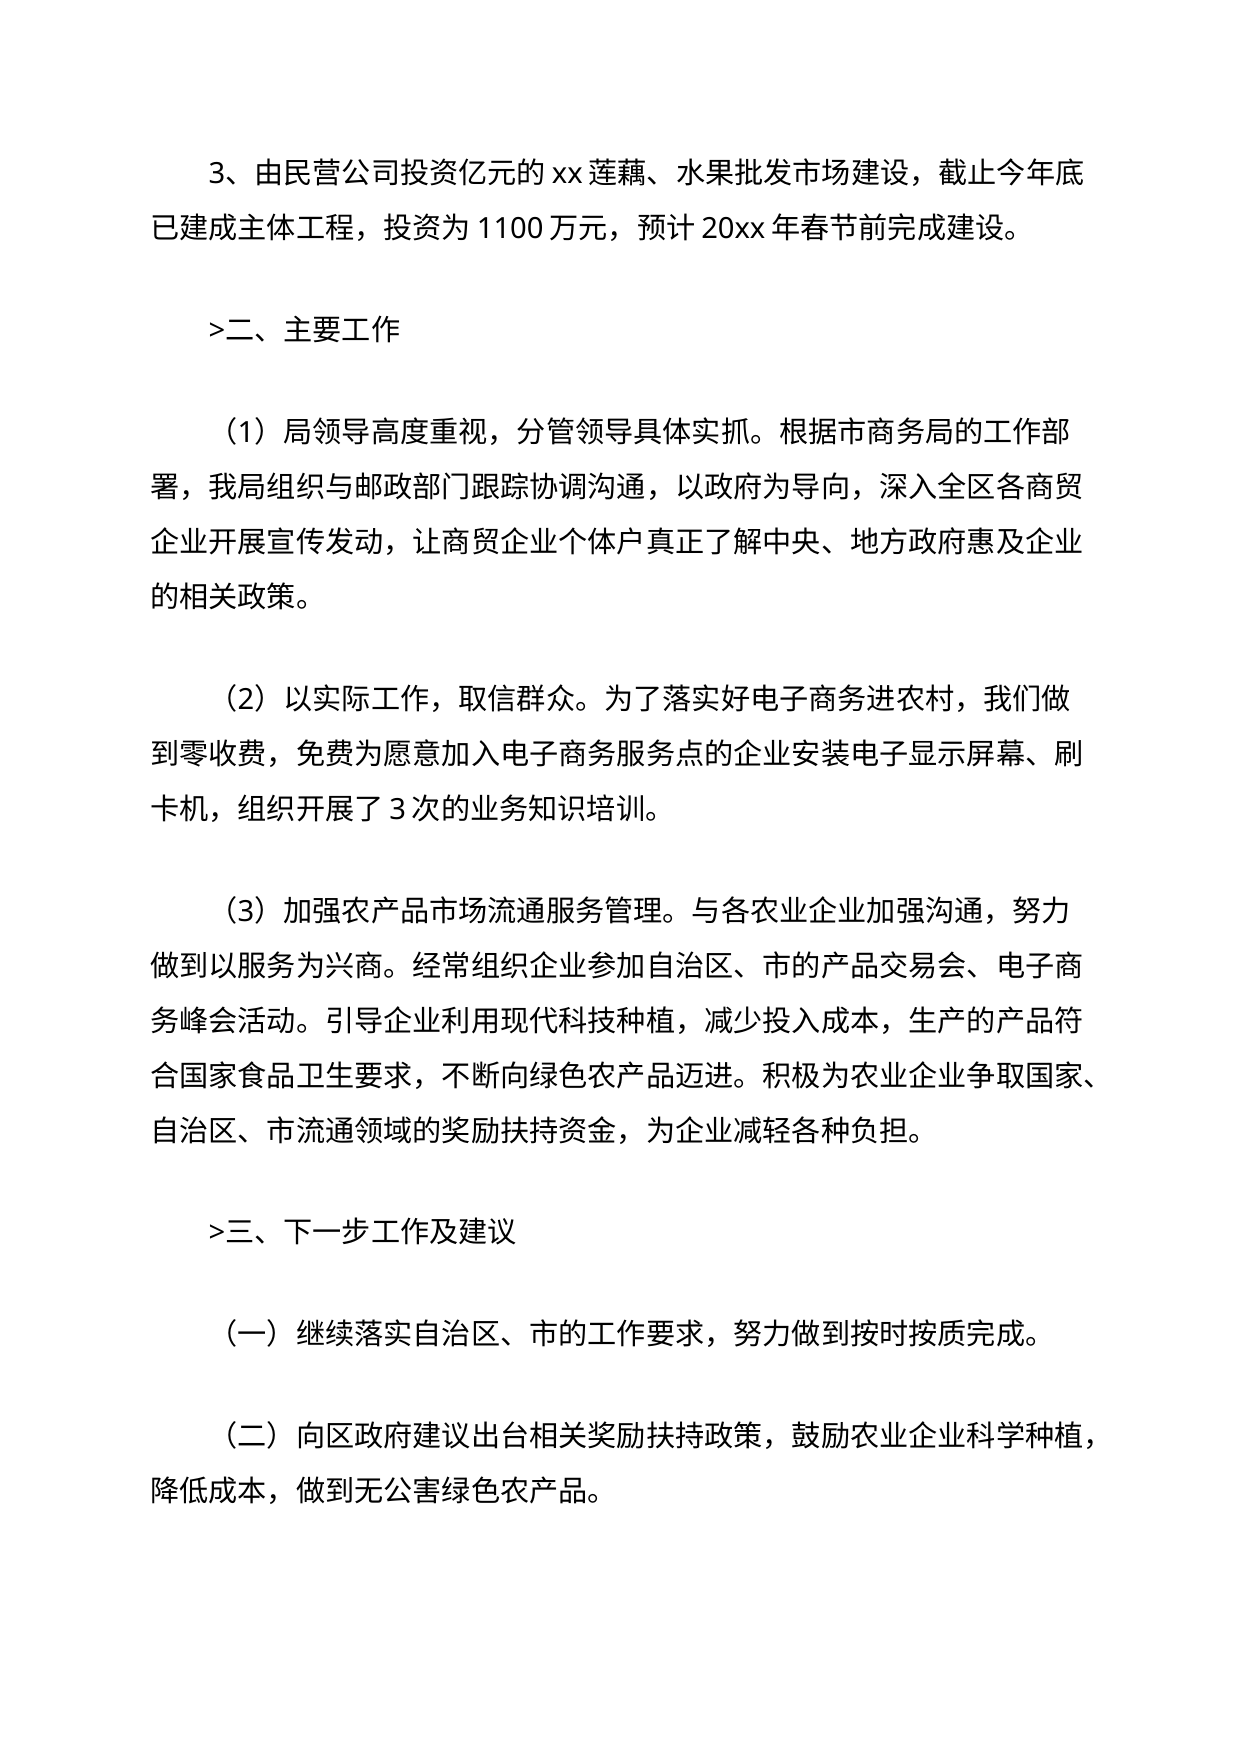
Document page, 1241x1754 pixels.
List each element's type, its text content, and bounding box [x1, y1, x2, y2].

text （1）局领导高度重视，分管领导具体实抓。根据市商务局的工作部署，我局组织与邮政部门跟踪协调沟通，以政府为导向，深入全区各商贸企业开展宣传发动，让商贸企业个体户真正了解中央、地方政府惠及企业的相关政策。 [150, 409, 1090, 616]
text （二）向区政府建议出台相关奖励扶持政策，鼓励农业企业科学种植，降低成本，做到无公害绿色农产品。 [150, 1413, 1090, 1510]
text （3）加强农产品市场流通服务管理。与各农业企业加强沟通，努力做到以服务为兴商。经常组织企业参加自治区、市的产品交易会、电子商务峰会活动。引导企业利用现代科技种植，减少投入成本，生产的产品符合国家食品卫生要求，不断向绿色农产品迈进。积极为农业企业争取国家、自治区、市流通领域的奖励扶持资金，为企业减轻各种负担。 [150, 887, 1090, 1149]
text （一）继续落实自治区、市的工作要求，努力做到按时按质完成。 [150, 1311, 1090, 1353]
text >二、主要工作 [150, 307, 1090, 349]
text 3、由民营公司投资亿元的xx莲藕、水果批发市场建设，截止今年底已建成主体工程，投资为1100万元，预计20xx年春节前完成建设。 [150, 150, 1090, 247]
text （2）以实际工作，取信群众。为了落实好电子商务进农村，我们做到零收费，免费为愿意加入电子商务服务点的企业安装电子显示屏幕、刷卡机，组织开展了3次的业务知识培训。 [150, 676, 1090, 828]
text >三、下一步工作及建议 [150, 1209, 1090, 1251]
